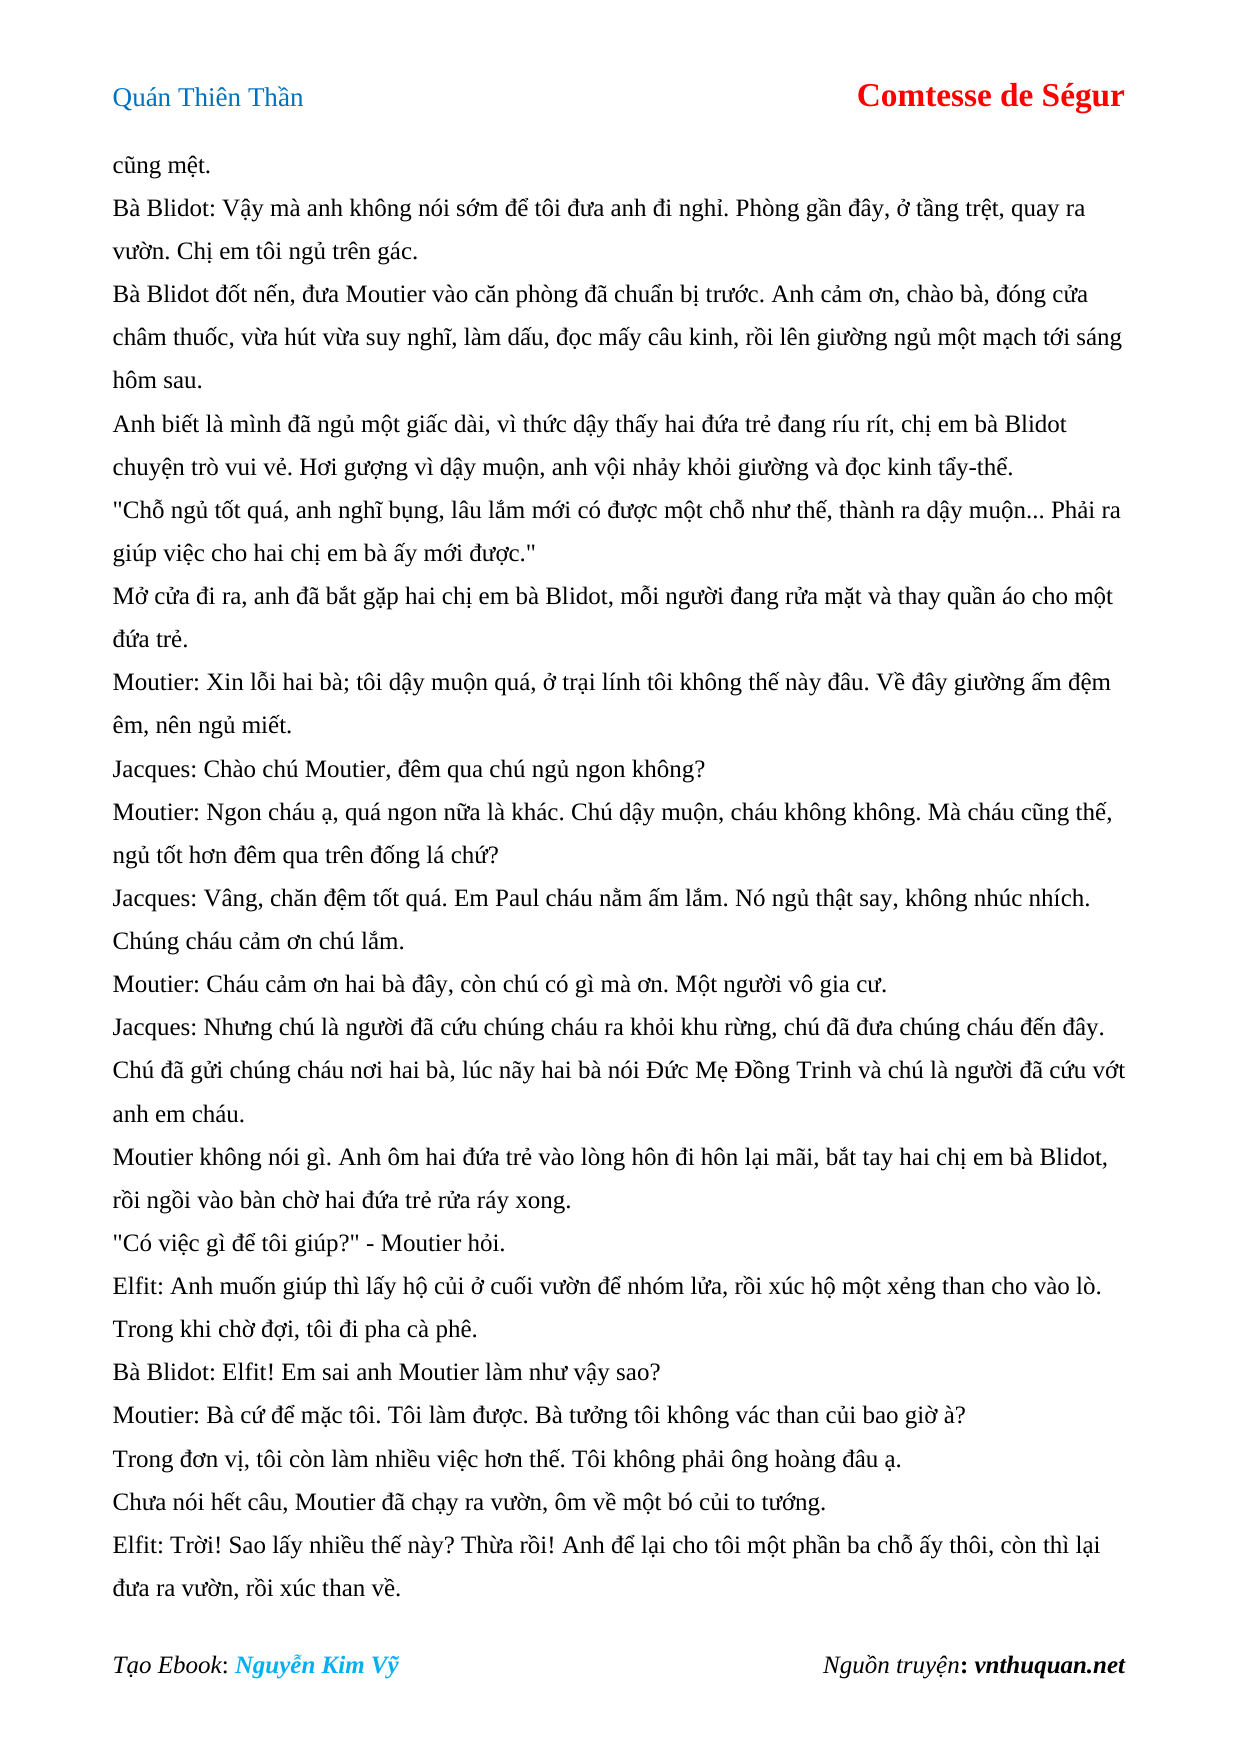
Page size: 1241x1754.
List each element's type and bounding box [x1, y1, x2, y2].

text [112, 150, 1128, 1602]
